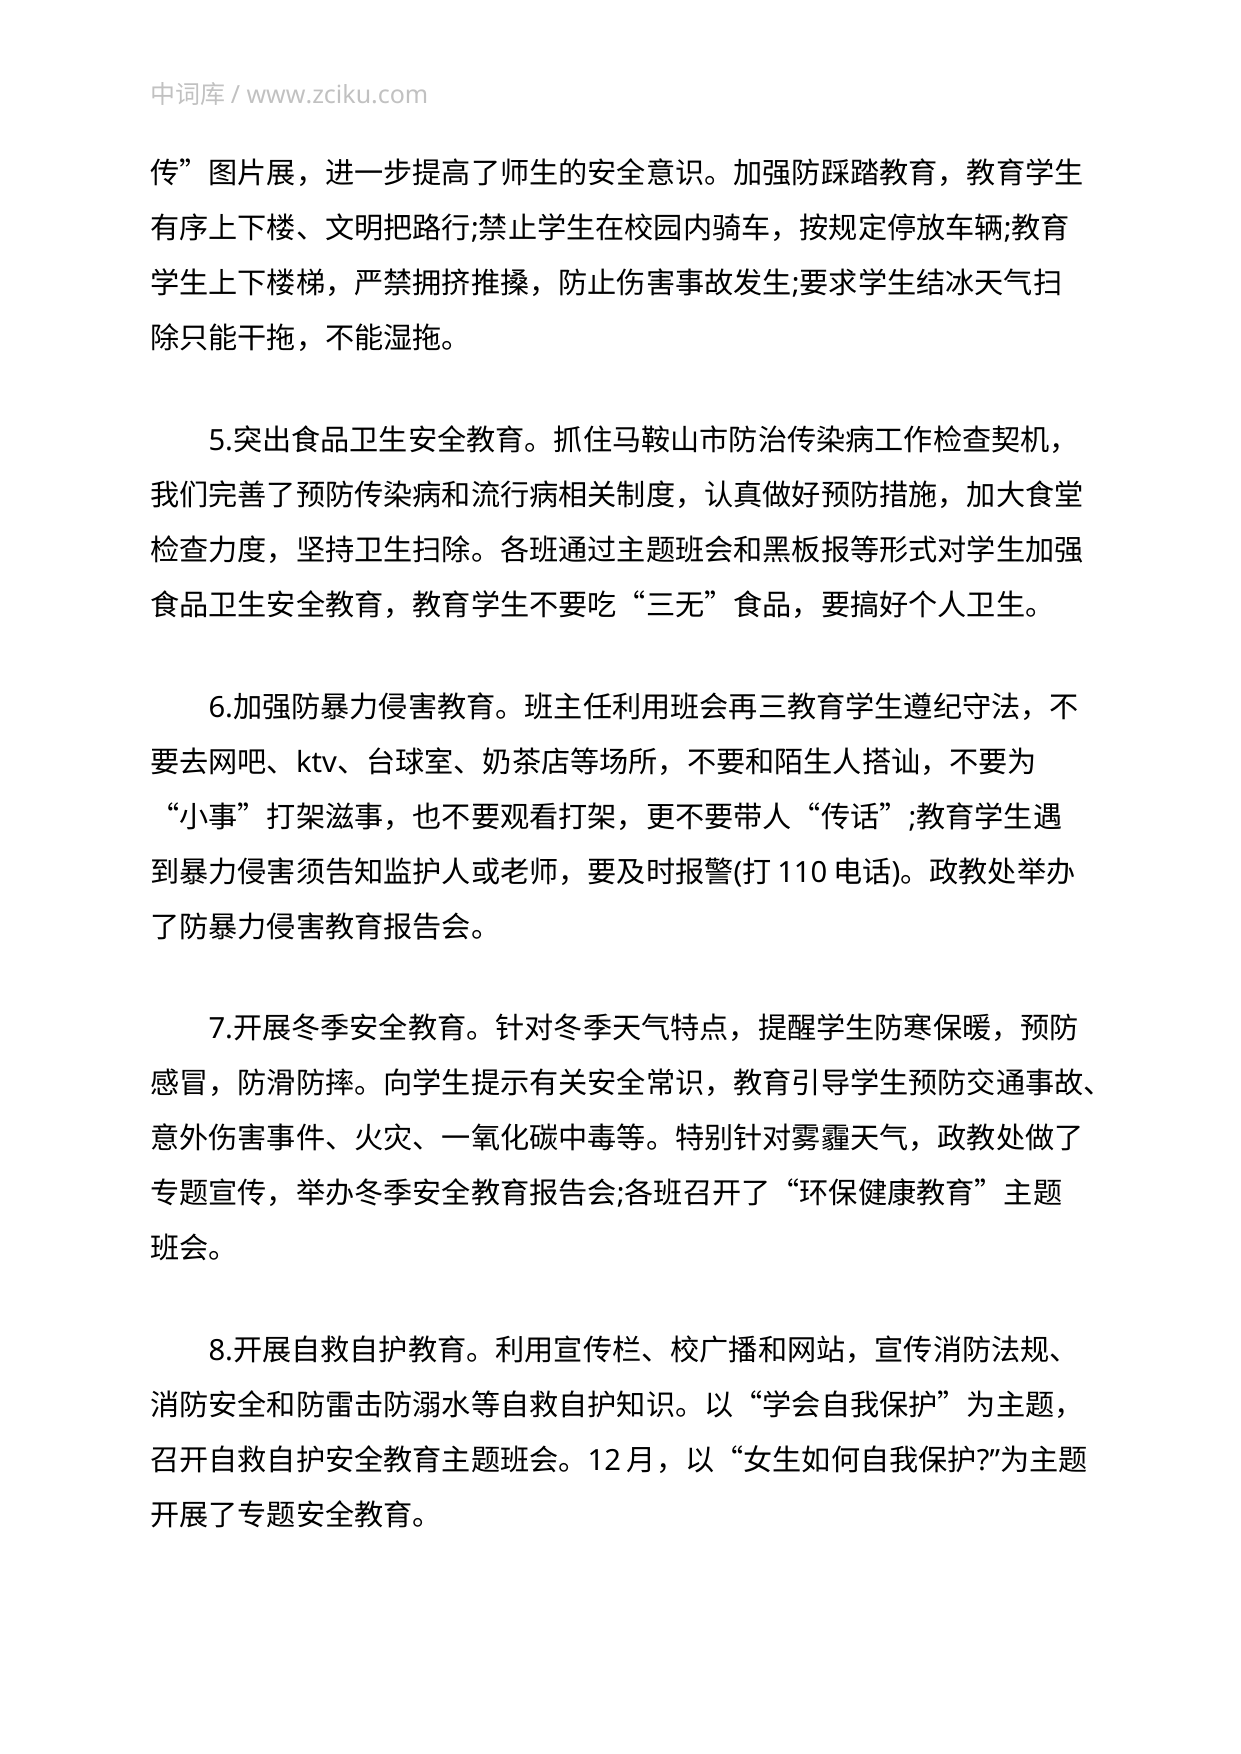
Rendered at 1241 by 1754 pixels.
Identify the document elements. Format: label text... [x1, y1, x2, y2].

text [150, 150, 1090, 357]
text 5.突出食品卫生安全教育。抓住马鞍山市防治传染病工作检查契机，我们完善了预防传染病和流行病相关制度，认真做好预防措施，加大食堂检查力度，坚持卫生扫除。各班通过主题班会和黑板报等形式对学生加强食品卫生安全教育，教育学生不要吃“三无”食品，要搞好个人卫生。 [150, 417, 1090, 624]
text 6.加强防暴力侵害教育。班主任利用班会再三教育学生遵纪守法，不要去网吧、ktv、台球室、奶茶店等场所，不要和陌生人搭讪，不要为“小事”打架滋事，也不要观看打架，更不要带人“传话”;教育学生遇到暴力侵害须告知监护人或老师，要及时报警(打110电话)。政教处举办了防暴力侵害教育报告会。 [150, 683, 1090, 946]
text 7.开展冬季安全教育。针对冬季天气特点，提醒学生防寒保暖，预防感冒，防滑防摔。向学生提示有关安全常识，教育引导学生预防交通事故、意外伤害事件、火灾、一氧化碳中毒等。特别针对雾霾天气，政教处做了专题宣传，举办冬季安全教育报告会;各班召开了“环保健康教育”主题班会。 [150, 1005, 1090, 1267]
text 8.开展自救自护教育。利用宣传栏、校广播和网站，宣传消防法规、消防安全和防雷击防溺水等自救自护知识。以“学会自我保护”为主题，召开自救自护安全教育主题班会。12月，以“女生如何自我保护?”为主题开展了专题安全教育。 [150, 1327, 1090, 1534]
